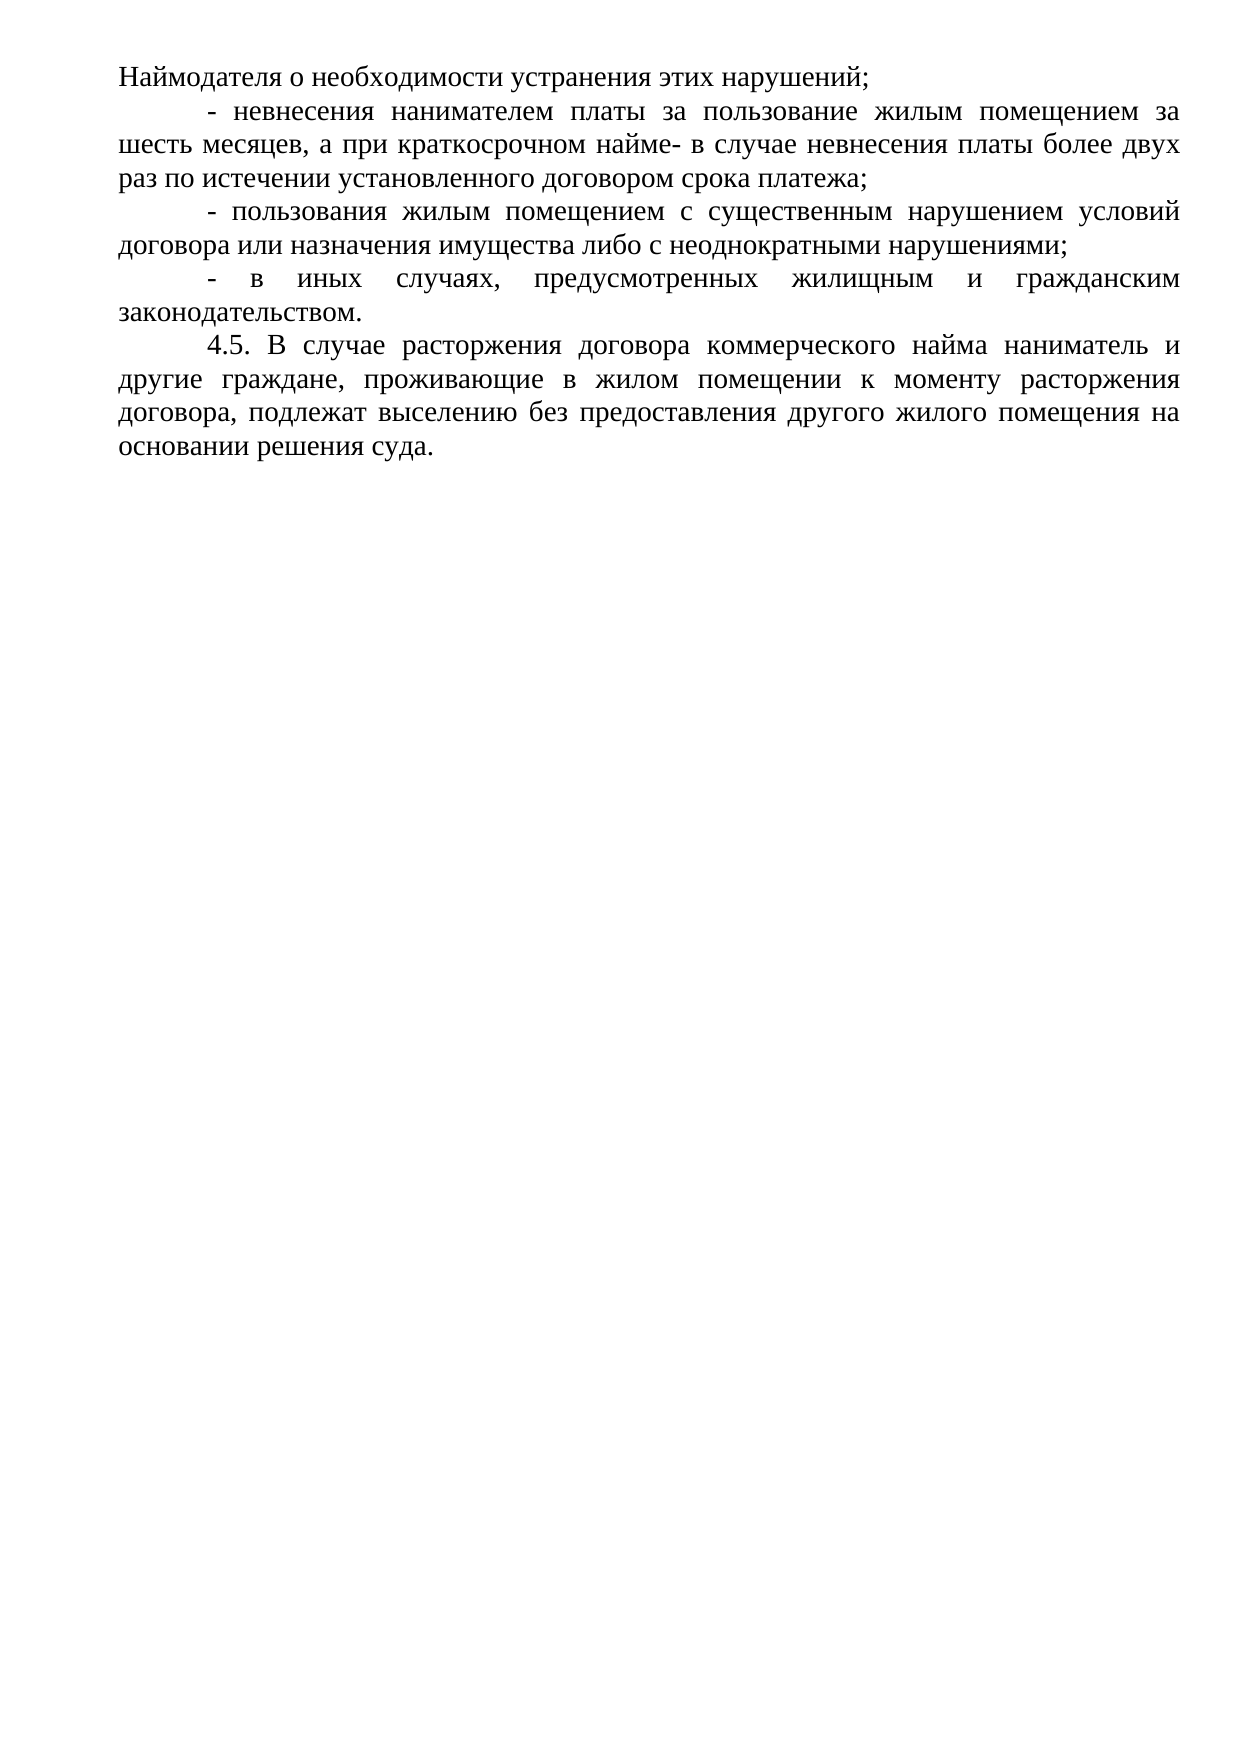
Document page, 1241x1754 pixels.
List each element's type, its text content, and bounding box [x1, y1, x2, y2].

text - в иных случаях, предусмотренных жилищным и гражданским законодательством. [118, 260, 1181, 327]
text 4.5. В случае расторжения договора коммерческого найма наниматель и другие граждане, проживающие в жилом помещении к моменту расторжения договора, подлежат выселению без предоставления другого жилого помещения на основании решения суда. [118, 327, 1181, 462]
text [118, 59, 1181, 93]
text - пользования жилым помещением с существенным нарушением условий договора или назначения имущества либо с неоднократными нарушениями; [118, 193, 1181, 260]
text - невнесения нанимателем платы за пользование жилым помещением за шесть месяцев, а при краткосрочном найме- в случае невнесения платы более двух раз по истечении установленного договором срока платежа; [118, 93, 1181, 193]
